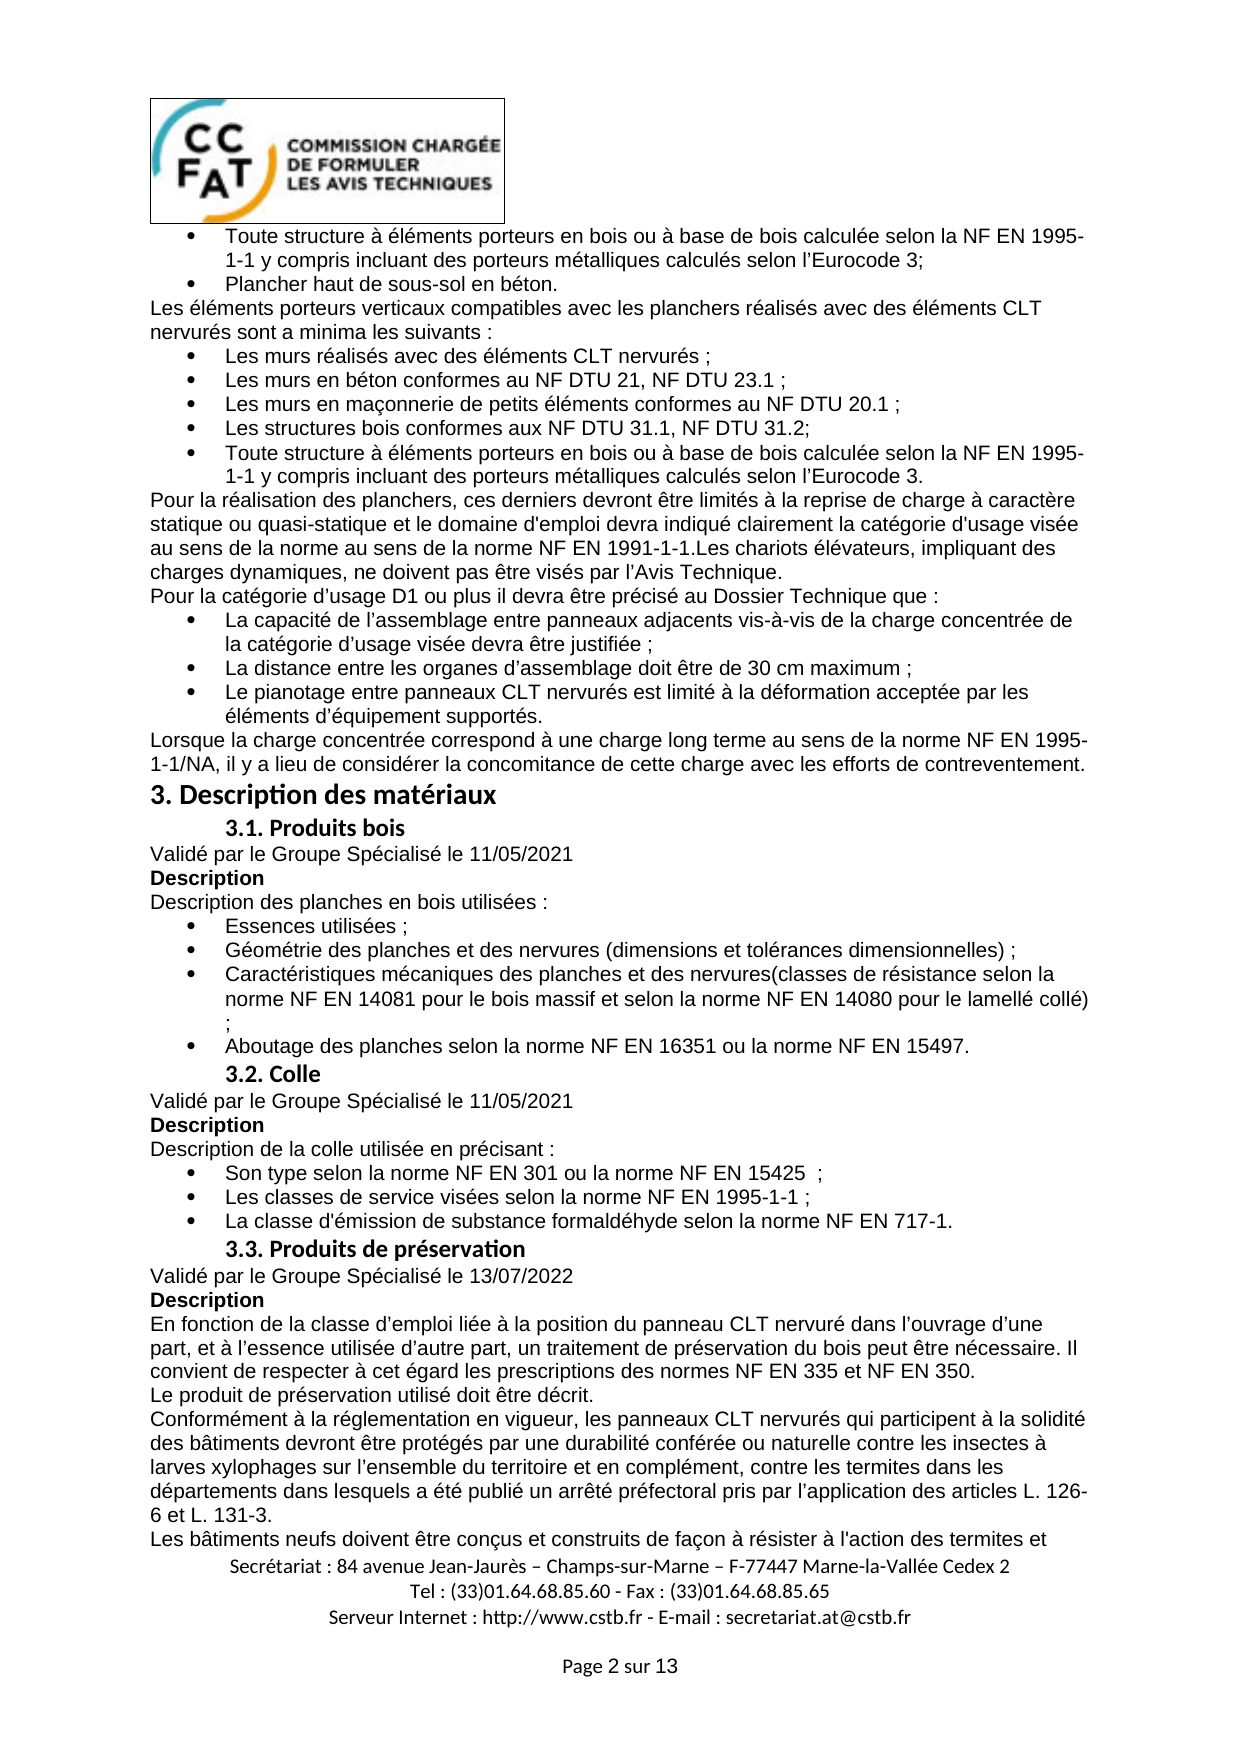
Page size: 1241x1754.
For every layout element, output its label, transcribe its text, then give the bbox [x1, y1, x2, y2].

text Description [150, 866, 1090, 890]
text Le produit de préservation utilisé doit être décrit. [150, 1383, 1090, 1407]
text 3.3. Produits de préservation [225, 1233, 1090, 1263]
list Son type selon la norme NF EN 301 ou la norme NF EN 15425 ; [187, 1161, 1090, 1185]
list Plancher haut de sous-sol en béton. [187, 272, 1090, 296]
list Les structures bois conformes aux NF DTU 31.1, NF DTU 31.2; [187, 416, 1090, 440]
text Validé par le Groupe Spécialisé le 13/07/2022 [150, 1263, 1090, 1287]
text 3.1. Produits bois [225, 812, 1090, 842]
picture [151, 99, 504, 223]
text Validé par le Groupe Spécialisé le 11/05/2021 [150, 842, 1090, 866]
list Géométrie des planches et des nervures (dimensions et tolérances dimensionnelles) ; [187, 938, 1090, 962]
list Toute structure à éléments porteurs en bois ou à base de bois calculée selon la NF EN 1995-1-1 y compris incluant des porteurs métalliques calculés selon l’Eurocode 3. [187, 440, 1090, 488]
text Pour la réalisation des planchers, ces derniers devront être limités à la reprise de charge à caractère statique ou quasi-statique et le domaine d'emploi devra indiqué clairement la catégorie d'usage visée au sens de la norme au sens de la norme NF EN 1991-1-1.Les chariots élévateurs, impliquant des charges dynamiques, ne doivent pas être visés par l’Avis Technique. [150, 488, 1090, 584]
list Toute structure à éléments porteurs en bois ou à base de bois calculée selon la NF EN 1995-1-1 y compris incluant des porteurs métalliques calculés selon l’Eurocode 3; [187, 224, 1090, 272]
list Les murs réalisés avec des éléments CLT nervurés ; [187, 344, 1090, 368]
text Description des planches en bois utilisées : [150, 890, 1090, 914]
list Les murs en maçonnerie de petits éléments conformes au NF DTU 20.1 ; [187, 392, 1090, 416]
list Le pianotage entre panneaux CLT nervurés est limité à la déformation acceptée par les éléments d’équipement supportés. [187, 680, 1090, 728]
text 3.2. Colle [225, 1058, 1090, 1089]
list Les murs en béton conformes au NF DTU 21, NF DTU 23.1 ; [187, 368, 1090, 392]
text 3. Description des matériaux [150, 776, 1090, 812]
text Description de la colle utilisée en précisant : [150, 1137, 1090, 1161]
text Les éléments porteurs verticaux compatibles avec les planchers réalisés avec des éléments CLT nervurés sont a minima les suivants : [150, 296, 1090, 344]
text Validé par le Groupe Spécialisé le 11/05/2021 [150, 1089, 1090, 1113]
text Pour la catégorie d’usage D1 ou plus il devra être précisé au Dossier Technique que : [150, 584, 1090, 608]
list Les classes de service visées selon la norme NF EN 1995-1-1 ; [187, 1185, 1090, 1209]
list La distance entre les organes d’assemblage doit être de 30 cm maximum ; [187, 656, 1090, 680]
text En fonction de la classe d’emploi liée à la position du panneau CLT nervuré dans l’ouvrage d’une part, et à l’essence utilisée d’autre part, un traitement de préservation du bois peut être nécessaire. Il convient de respecter à cet égard les prescriptions des normes NF EN 335 et NF EN 350. [150, 1311, 1090, 1383]
list Caractéristiques mécaniques des planches et des nervures(classes de résistance selon la norme NF EN 14081 pour le bois massif et selon la norme NF EN 14080 pour le lamellé collé) ; [187, 962, 1090, 1034]
text Lorsque la charge concentrée correspond à une charge long terme au sens de la norme NF EN 1995-1-1/NA, il y a lieu de considérer la concomitance de cette charge avec les efforts de contreventement. [150, 728, 1090, 776]
text Description [150, 1287, 1090, 1311]
text Description [150, 1113, 1090, 1137]
list Aboutage des planches selon la norme NF EN 16351 ou la norme NF EN 15497. [187, 1034, 1090, 1058]
list La capacité de l’assemblage entre panneaux adjacents vis-à-vis de la charge concentrée de la catégorie d’usage visée devra être justifiée ; [187, 608, 1090, 656]
text Conformément à la réglementation en vigueur, les panneaux CLT nervurés qui participent à la solidité des bâtiments devront être protégés par une durabilité conférée ou naturelle contre les insectes à larves xylophages sur l’ensemble du territoire et en complément, contre les termites dans les départements dans lesquels a été publié un arrêté préfectoral pris par l’application des articles L. 126-6 et L. 131-3. [150, 1407, 1090, 1527]
list La classe d'émission de substance formaldéhyde selon la norme NF EN 717-1. [187, 1209, 1090, 1233]
list Essences utilisées ; [187, 914, 1090, 938]
